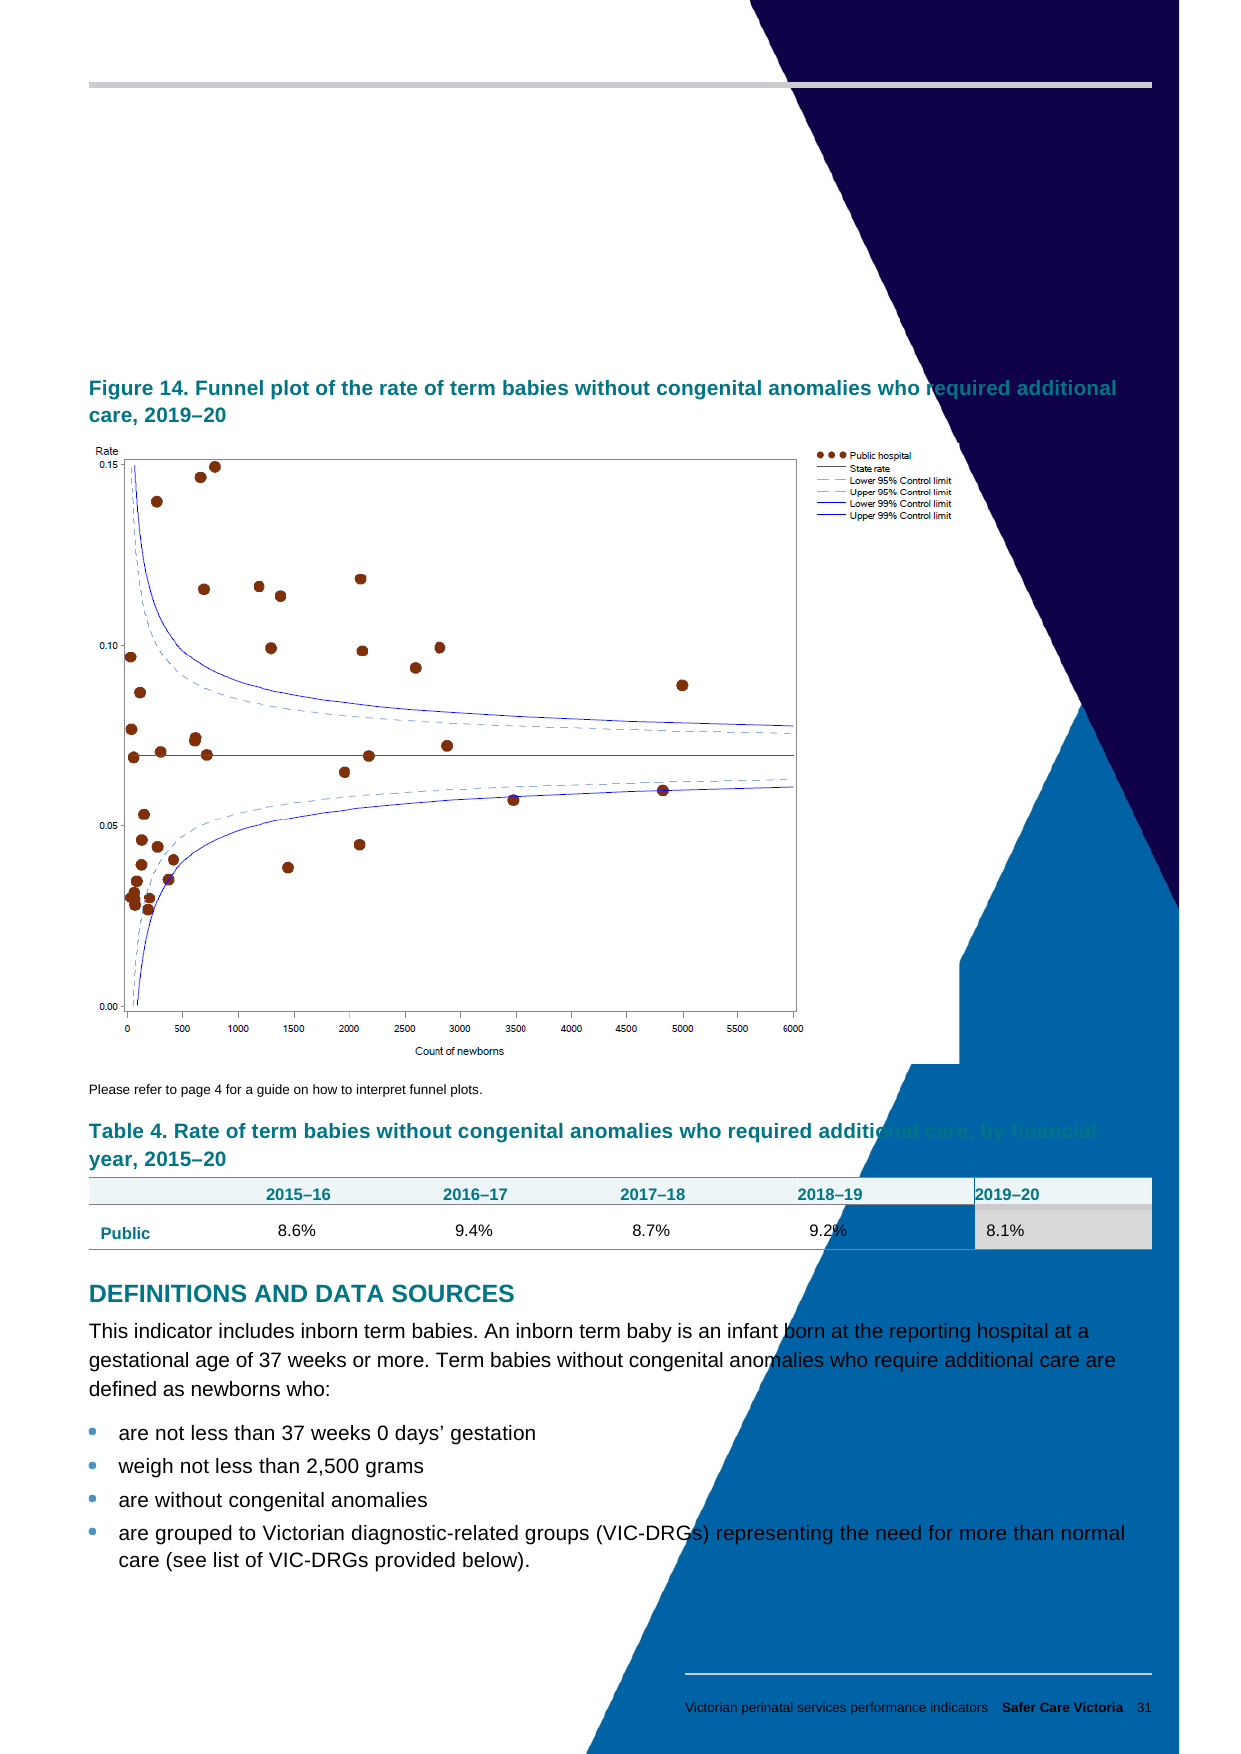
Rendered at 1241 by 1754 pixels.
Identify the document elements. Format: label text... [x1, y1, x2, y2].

text are not less than 37 weeks 0 days’ gestation [89, 1418, 1152, 1445]
subtitle Definitions and Data Sources [89, 1279, 1152, 1307]
table_cell Public [89, 1205, 266, 1249]
table_cell 9.4% [443, 1205, 620, 1249]
table_header 2016–17 [443, 1178, 620, 1204]
subtitle This indicator includes inborn term babies. An inborn term baby is an infant born at the reporting hospital at a gestational age of 37 weeks or more. Term babies without congenital anomalies who require additional care are defined as newborns who: [89, 1314, 1152, 1401]
subtitle Figure 14. Funnel plot of the rate of term babies without congenital anomalies who required additional care, 2019–20 [89, 373, 1152, 427]
text are grouped to Victorian diagnostic-related groups (VIC-DRGs) representing the need for more than normal care (see list of VIC-DRGs provided below). [89, 1518, 1152, 1572]
table_header 2019–20 [975, 1178, 1152, 1204]
text Please refer to page 4 for a guide on how to interpret funnel plots. [89, 1081, 1152, 1097]
subtitle Table 4. Rate of term babies without congenital anomalies who required additional care, by financial year, 2015–20 [89, 1116, 1152, 1170]
table_header 2018–19 [798, 1178, 974, 1204]
table_header 2015–16 [266, 1178, 443, 1204]
picture [0, 0, 1180, 1754]
table_cell 8.7% [620, 1205, 797, 1249]
table_cell 8.1% [975, 1210, 1152, 1249]
text are without congenital anomalies [89, 1484, 1152, 1512]
table_header 2017–18 [620, 1178, 797, 1204]
text weigh not less than 2,500 grams [89, 1451, 1152, 1478]
table_header [89, 1178, 266, 1204]
table_cell 9.2% [798, 1205, 974, 1249]
table_cell 8.6% [266, 1205, 443, 1249]
